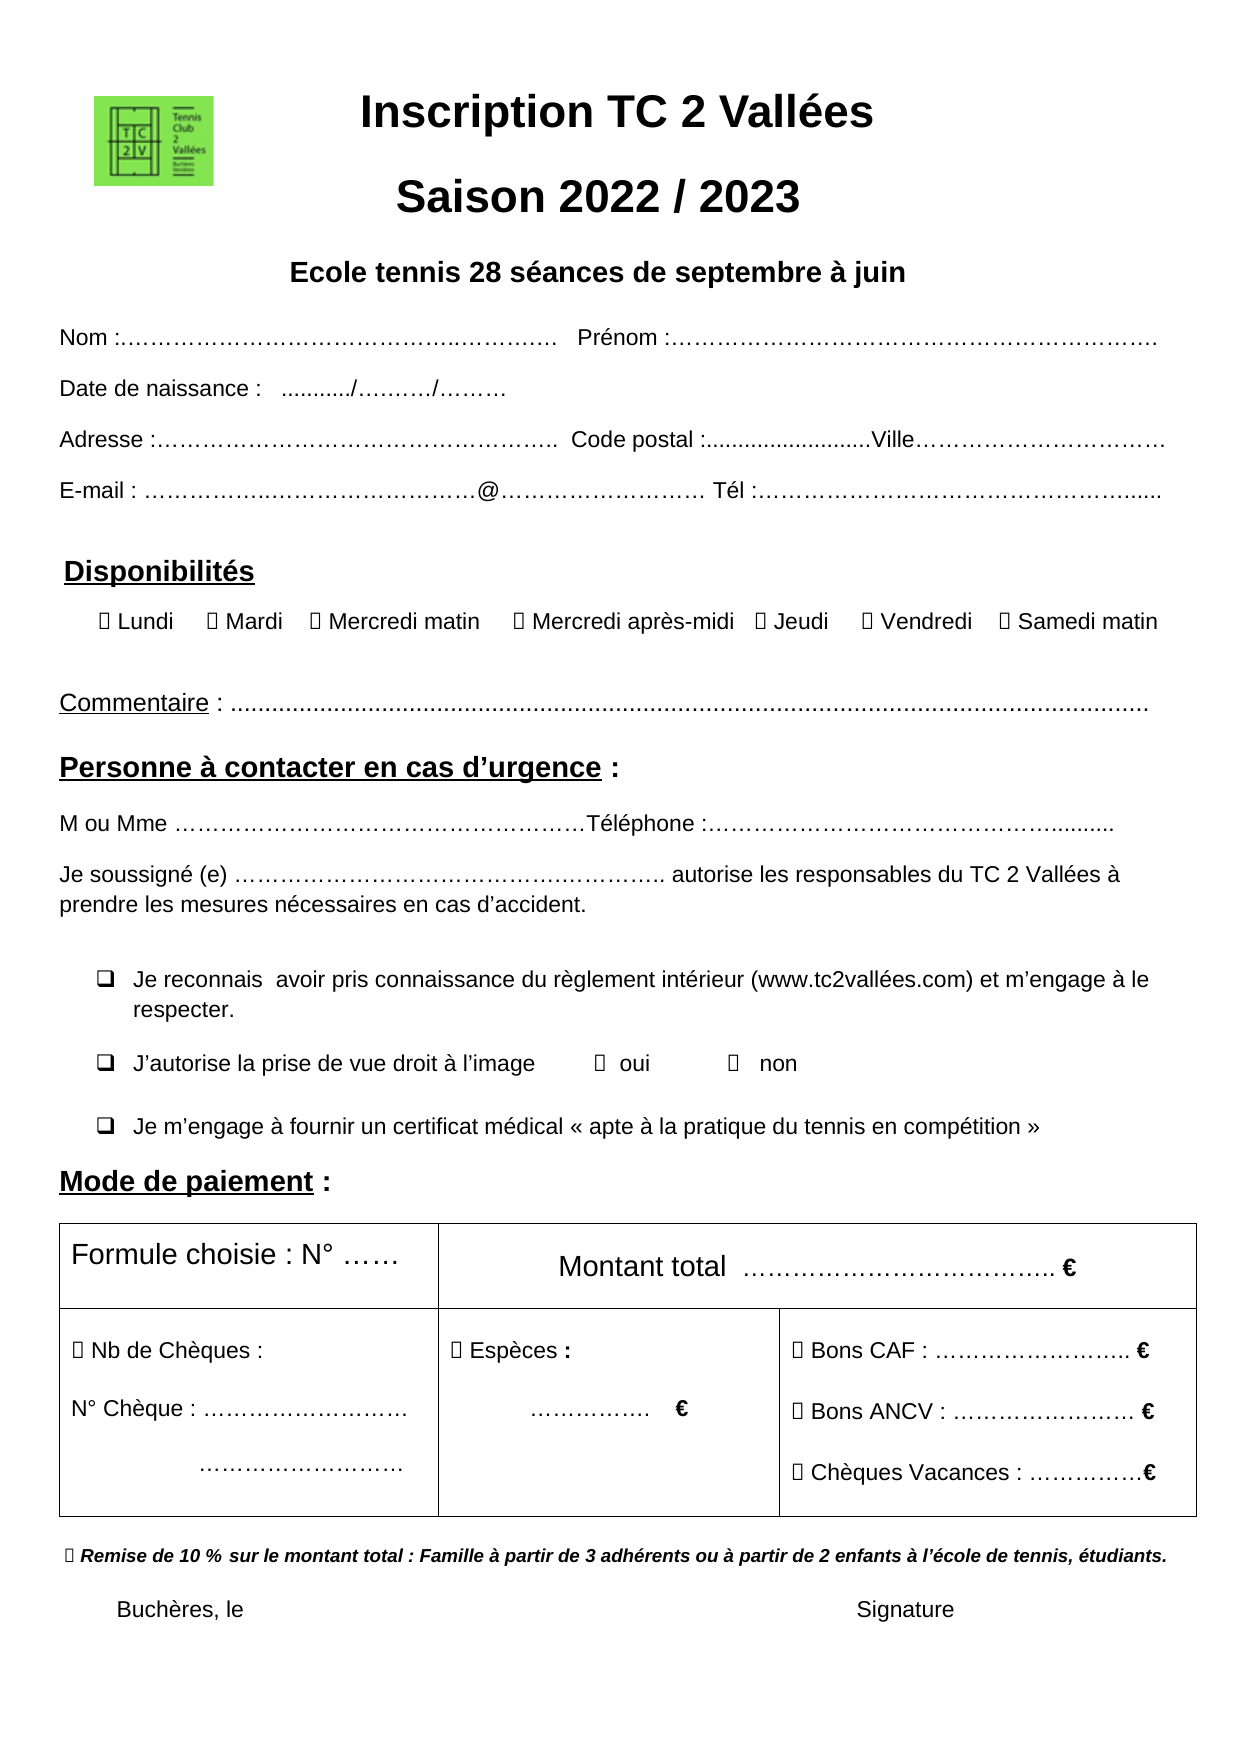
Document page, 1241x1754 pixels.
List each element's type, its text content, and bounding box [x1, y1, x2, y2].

table_header Formule choisie : N° …… [60, 1224, 438, 1308]
table_cell  Nb de Chèques : N° Chèque : ……………………… ……………………… [60, 1309, 438, 1516]
text Date de naissance : .........../….……/……… [59, 374, 1196, 401]
title Ecole tennis 28 séances de septembre à juin [0, 255, 1196, 289]
text Commentaire : [59, 688, 1196, 717]
text Disponibilités [64, 554, 1196, 587]
title Inscription TC 2 Vallées [0, 84, 1196, 137]
text  Lundi  Mardi  Mercredi matin  Mercredi après-midi  Jeudi  Vendredi  Samedi matin [59, 605, 1196, 636]
list Je m’engage à fournir un certificat médical « apte à la pratique du tennis en compétition » [95, 1113, 1196, 1139]
text Je soussigné (e) …………………………………….………….. autorise les responsables du TC 2 Vallées à prendre les mesures nécessaires en cas d’accident. [59, 861, 1196, 917]
text Nom :.……………………………………..……….… Prénom :………………………………………………………. [59, 323, 1196, 350]
text Adresse :…………………………………………….. Code postal : Ville…………………………… [59, 426, 1196, 452]
table_cell  Bons CAF : …………………….. €  Bons ANCV : …………………… €  Chèques Vacances : ……………€ [780, 1309, 1196, 1516]
list J’autorise la prise de vue droit à l’image  oui  non [95, 1047, 1196, 1078]
title Saison 2022 / 2023 [0, 170, 1196, 222]
text Buchères, le Signature [59, 1596, 1196, 1623]
text E-mail : ……………..………………………@……………………… Tél :…………………………………………...... [59, 477, 1196, 503]
text M ou Mme ………………………………………………Téléphone :……………………………………….......... [59, 810, 1196, 836]
table_header Montant total ……………………………….. € [439, 1224, 1196, 1308]
text  Remise de 10 % sur le montant total : Famille à partir de 3 adhérents ou à partir de 2 enfants à l’école de tennis, étudiants. [64, 1542, 1196, 1567]
text Mode de paiement : [59, 1164, 1196, 1197]
list Je reconnais avoir pris connaissance du règlement intérieur (www.tc2vallées.com) et m’engage à le respecter. [95, 966, 1196, 1022]
table_cell  Espèces : ……………. € [439, 1309, 779, 1516]
text Personne à contacter en cas d’urgence : [59, 750, 1196, 784]
